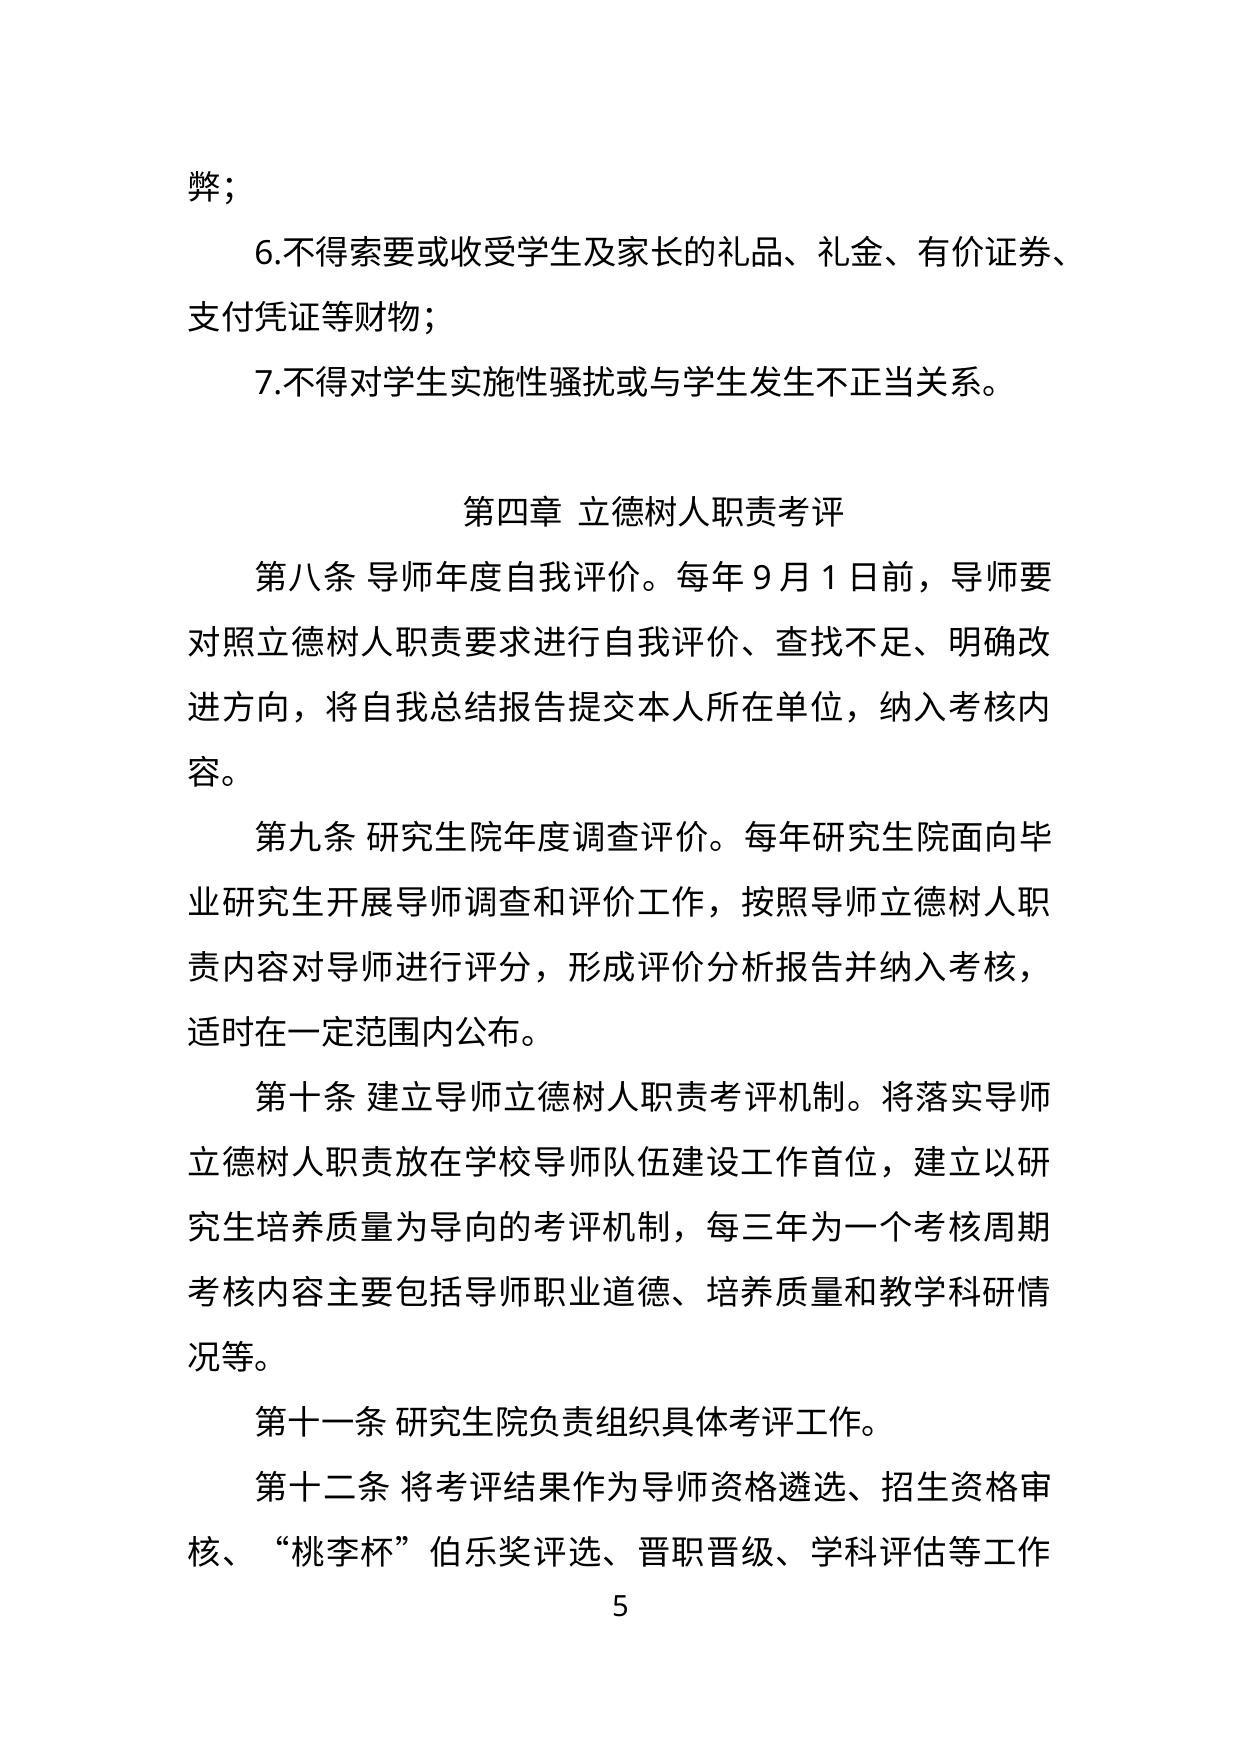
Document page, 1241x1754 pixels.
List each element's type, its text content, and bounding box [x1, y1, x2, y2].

text 第十一条 研究生院负责组织具体考评工作。 [187, 1388, 1053, 1453]
text 6.不得索要或收受学生及家长的礼品、礼金、有价证券、支付凭证等财物； [187, 218, 1053, 348]
text 第十条 建立导师立德树人职责考评机制。将落实导师立德树人职责放在学校导师队伍建设工作首位，建立以研究生培养质量为导向的考评机制，每三年为一个考核周期；考核内容主要包括导师职业道德、培养质量和教学科研情况等。 [187, 1063, 1053, 1388]
text 第九条 研究生院年度调查评价。每年研究生院面向毕业研究生开展导师调查和评价工作，按照导师立德树人职责内容对导师进行评分，形成评价分析报告并纳入考核，适时在一定范围内公布。 [187, 803, 1053, 1063]
text 7.不得对学生实施性骚扰或与学生发生不正当关系。 [187, 348, 1053, 413]
text 第四章 立德树人职责考评 [187, 478, 1053, 543]
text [187, 1453, 1053, 1583]
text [187, 153, 1053, 218]
text 第八条 导师年度自我评价。每年9月1日前，导师要对照立德树人职责要求进行自我评价、查找不足、明确改进方向，将自我总结报告提交本人所在单位，纳入考核内容。 [187, 543, 1053, 803]
